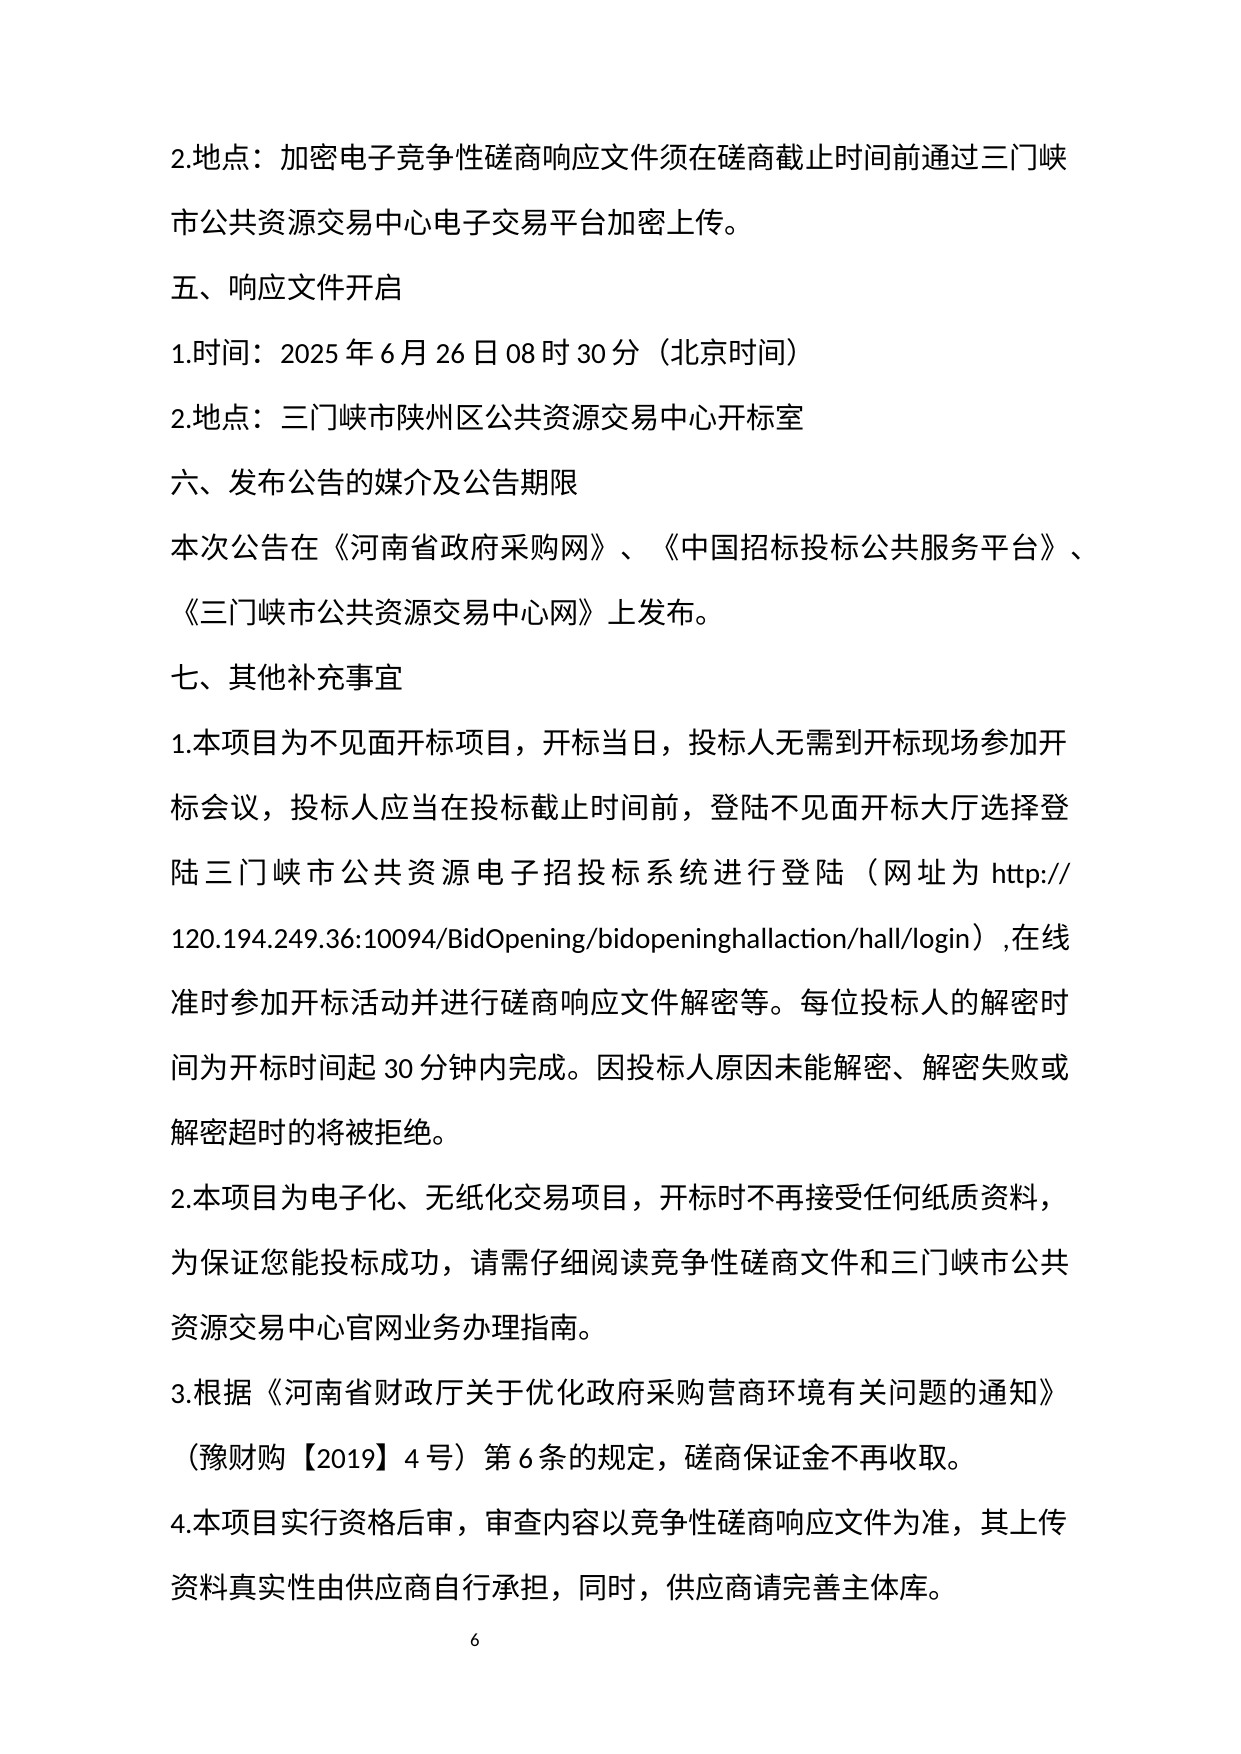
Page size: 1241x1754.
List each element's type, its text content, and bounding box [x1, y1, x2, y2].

text 本次公告在《河南省政府采购网》、《中国招标投标公共服务平台》、《三门峡市公共资源交易中心网》上发布。 [170, 514, 1070, 644]
text 2.地点：加密电子竞争性磋商响应文件须在磋商截止时间前通过三门峡市公共资源交易中心电子交易平台加密上传。 [170, 124, 1070, 254]
text 1.时间：2025年6月26日08时30分（北京时间） [170, 319, 1070, 384]
text 2.本项目为电子化、无纸化交易项目，开标时不再接受任何纸质资料，为保证您能投标成功，请需仔细阅读竞争性磋商文件和三门峡市公共资源交易中心官网业务办理指南。 [170, 1164, 1070, 1359]
text 五、响应文件开启 [170, 254, 1070, 319]
text 六、发布公告的媒介及公告期限 [170, 449, 1070, 514]
text 七、其他补充事宜 [170, 644, 1070, 709]
text 2.地点：三门峡市陕州区公共资源交易中心开标室 [170, 384, 1070, 449]
text 1.本项目为不见面开标项目，开标当日，投标人无需到开标现场参加开标会议，投标人应当在投标截止时间前，登陆不见面开标大厅选择登陆三门峡市公共资源电子招投标系统进行登陆（网址为http://120.194.249.36:10094/BidOpening/bidopeninghallaction/hall/login）,在线准时参加开标活动并进行磋商响应文件解密等。每位投标人的解密时间为开标时间起30分钟内完成。因投标人原因未能解密、解密失败或解密超时的将被拒绝。 [170, 709, 1070, 1164]
text 4.本项目实行资格后审，审查内容以竞争性磋商响应文件为准，其上传资料真实性由供应商自行承担，同时，供应商请完善主体库。 [170, 1489, 1070, 1619]
text 3.根据《河南省财政厅关于优化政府采购营商环境有关问题的通知》（豫财购【2019】4号）第6条的规定，磋商保证金不再收取。 [170, 1359, 1070, 1489]
